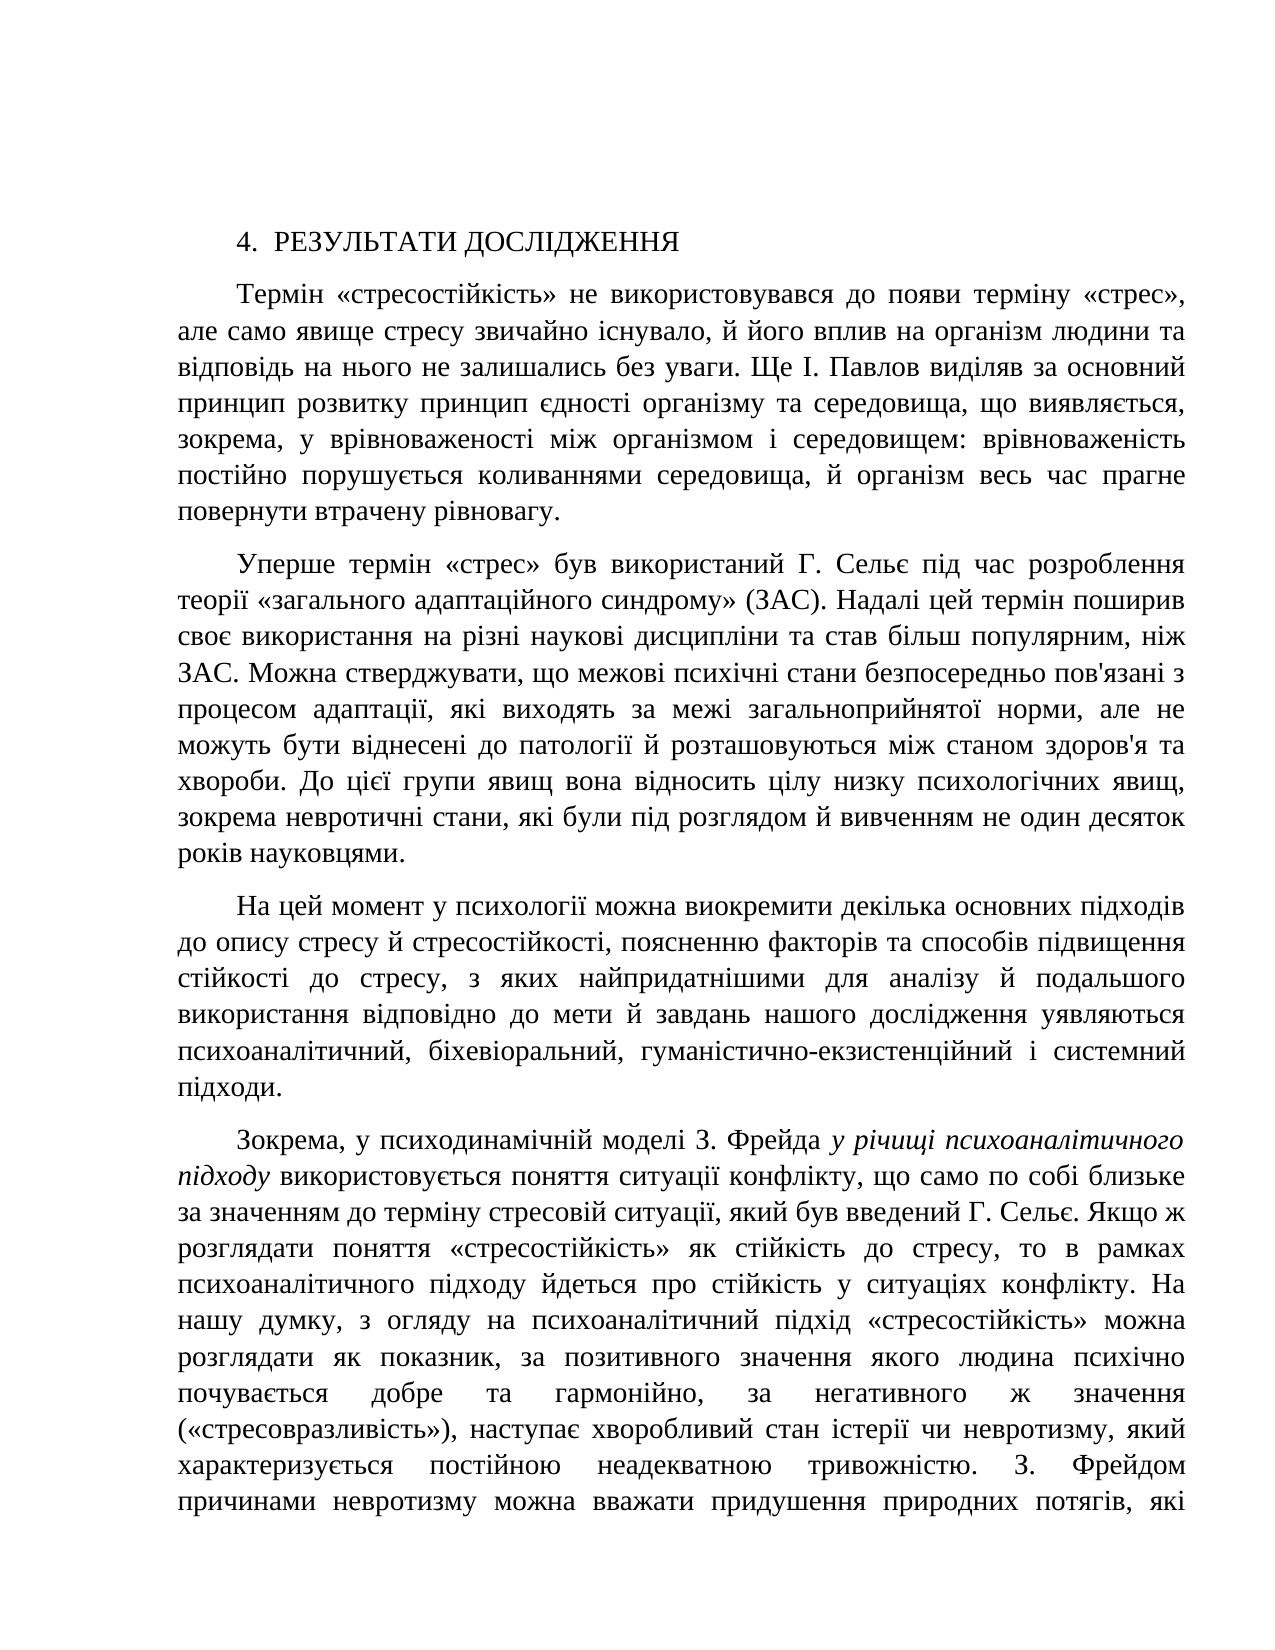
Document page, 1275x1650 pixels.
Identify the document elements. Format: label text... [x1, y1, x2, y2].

text Уперше термін «стрес» був використаний Г. Сельє під час розроблення теорії «загального адаптаційного синдрому» (ЗАС). Надалі цей термін поширив своє використання на різні наукові дисципліни та став більш популярним, ніж ЗАС. Можна стверджувати, що межові психічні стани безпосередньо пов'язані з процесом адаптації, які виходять за межі загальноприйнятої норми, але не можуть бути віднесені до патології й розташовуються між станом здоров'я та хвороби. До цієї групи явищ вона відносить цілу низку психологічних явищ, зокрема невротичні стани, які були під розглядом й вивченням не один десяток років науковцями. [177, 546, 1186, 869]
list РЕЗУЛЬТАТИ ДОСЛІДЖЕННЯ [236, 224, 1186, 257]
text На цей момент у психології можна виокремити декілька основних підходів до опису стресу й стресостійкості, поясненню факторів та способів підвищення стійкості до стресу, з яких найпридатнішими для аналізу й подальшого використання відповідно до мети й завдань нашого дослідження уявляються психоаналітичний, біхевіоральний, гуманістично-екзистенційний і системний підходи. [177, 888, 1186, 1102]
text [177, 1122, 1186, 1517]
text Термін «стресостійкість» не використовувався до появи терміну «стрес», але само явище стресу звичайно існувало, й його вплив на організм людини та відповідь на нього не залишались без уваги. Ще І. Павлов виділяв за основний принцип розвитку принцип єдності організму та середовища, що виявляється, зокрема, у врівноваженості між організмом і середовищем: врівноваженість постійно порушується коливаннями середовища, й організм весь час прагне повернути втрачену рівновагу. [177, 277, 1186, 527]
